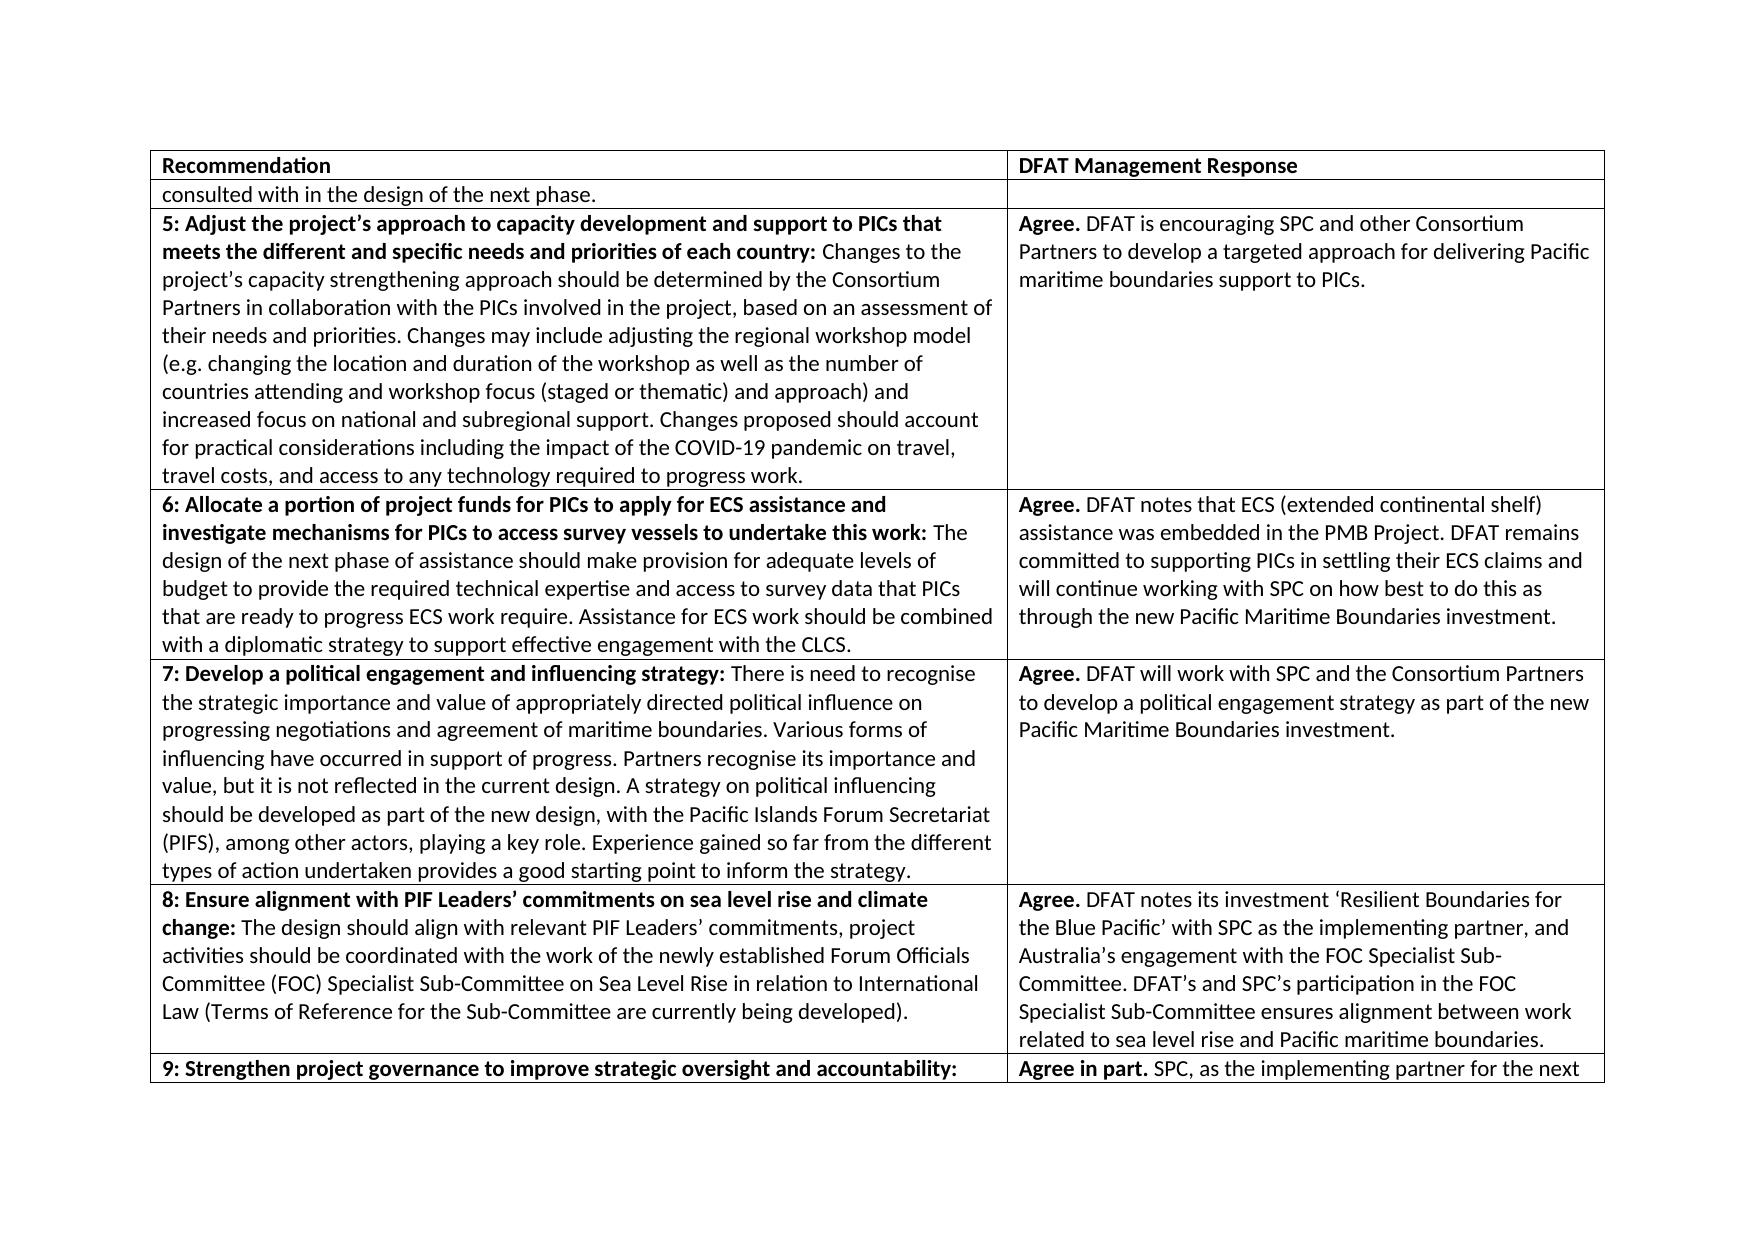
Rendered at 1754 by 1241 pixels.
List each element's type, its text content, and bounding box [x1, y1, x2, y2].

table_cell Agree. DFAT is encouraging SPC and other Consortium Partners to develop a targeted approach for delivering Pacific maritime boundaries support to PICs. [1008, 209, 1604, 489]
table_cell 6: Allocate a portion of project funds for PICs to apply for ECS assistance and investigate mechanisms for PICs to access survey vessels to undertake this work: The design of the next phase of assistance should make provision for adequate levels of budget to provide the required technical expertise and access to survey data that PICs that are ready to progress ECS work require. Assistance for ECS work should be combined with a diplomatic strategy to support effective engagement with the CLCS. [151, 490, 1007, 658]
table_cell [1008, 180, 1604, 208]
table_cell 5: Adjust the project’s approach to capacity development and support to PICs that meets the different and specific needs and priorities of each country: Changes to the project’s capacity strengthening approach should be determined by the Consortium Partners in collaboration with the PICs involved in the project, based on an assessment of their needs and priorities. Changes may include adjusting the regional workshop model (e.g. changing the location and duration of the workshop as well as the number of countries attending and workshop focus (staged or thematic) and approach) and increased focus on national and subregional support. Changes proposed should account for practical considerations including the impact of the COVID-19 pandemic on travel, travel costs, and access to any technology required to progress work. [151, 209, 1007, 489]
table_cell Agree. DFAT will work with SPC and the Consortium Partners to develop a political engagement strategy as part of the new Pacific Maritime Boundaries investment. [1008, 660, 1604, 884]
table_cell Agree. DFAT notes that ECS (extended continental shelf) assistance was embedded in the PMB Project. DFAT remains committed to supporting PICs in settling their ECS claims and will continue working with SPC on how best to do this as through the new Pacific Maritime Boundaries investment. [1008, 490, 1604, 658]
table_cell 8: Ensure alignment with PIF Leaders’ commitments on sea level rise and climate change: The design should align with relevant PIF Leaders’ commitments, project activities should be coordinated with the work of the newly established Forum Officials Committee (FOC) Specialist Sub-Committee on Sea Level Rise in relation to International Law (Terms of Reference for the Sub-Committee are currently being developed). [151, 885, 1007, 1053]
table_cell Agree. DFAT notes its investment ‘Resilient Boundaries for the Blue Pacific’ with SPC as the implementing partner, and Australia’s engagement with the FOC Specialist Sub-Committee. DFAT’s and SPC’s participation in the FOC Specialist Sub-Committee ensures alignment between work related to sea level rise and Pacific maritime boundaries. [1008, 885, 1604, 1053]
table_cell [151, 1054, 1007, 1082]
table_header Recommendation [151, 151, 1007, 179]
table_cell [1008, 1054, 1604, 1082]
table_header DFAT Management Response [1008, 151, 1604, 179]
table_cell 7: Develop a political engagement and influencing strategy: There is need to recognise the strategic importance and value of appropriately directed political influence on progressing negotiations and agreement of maritime boundaries. Various forms of influencing have occurred in support of progress. Partners recognise its importance and value, but it is not reflected in the current design. A strategy on political influencing should be developed as part of the new design, with the Pacific Islands Forum Secretariat (PIFS), among other actors, playing a key role. Experience gained so far from the different types of action undertaken provides a good starting point to inform the strategy. [151, 660, 1007, 884]
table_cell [151, 180, 1007, 208]
